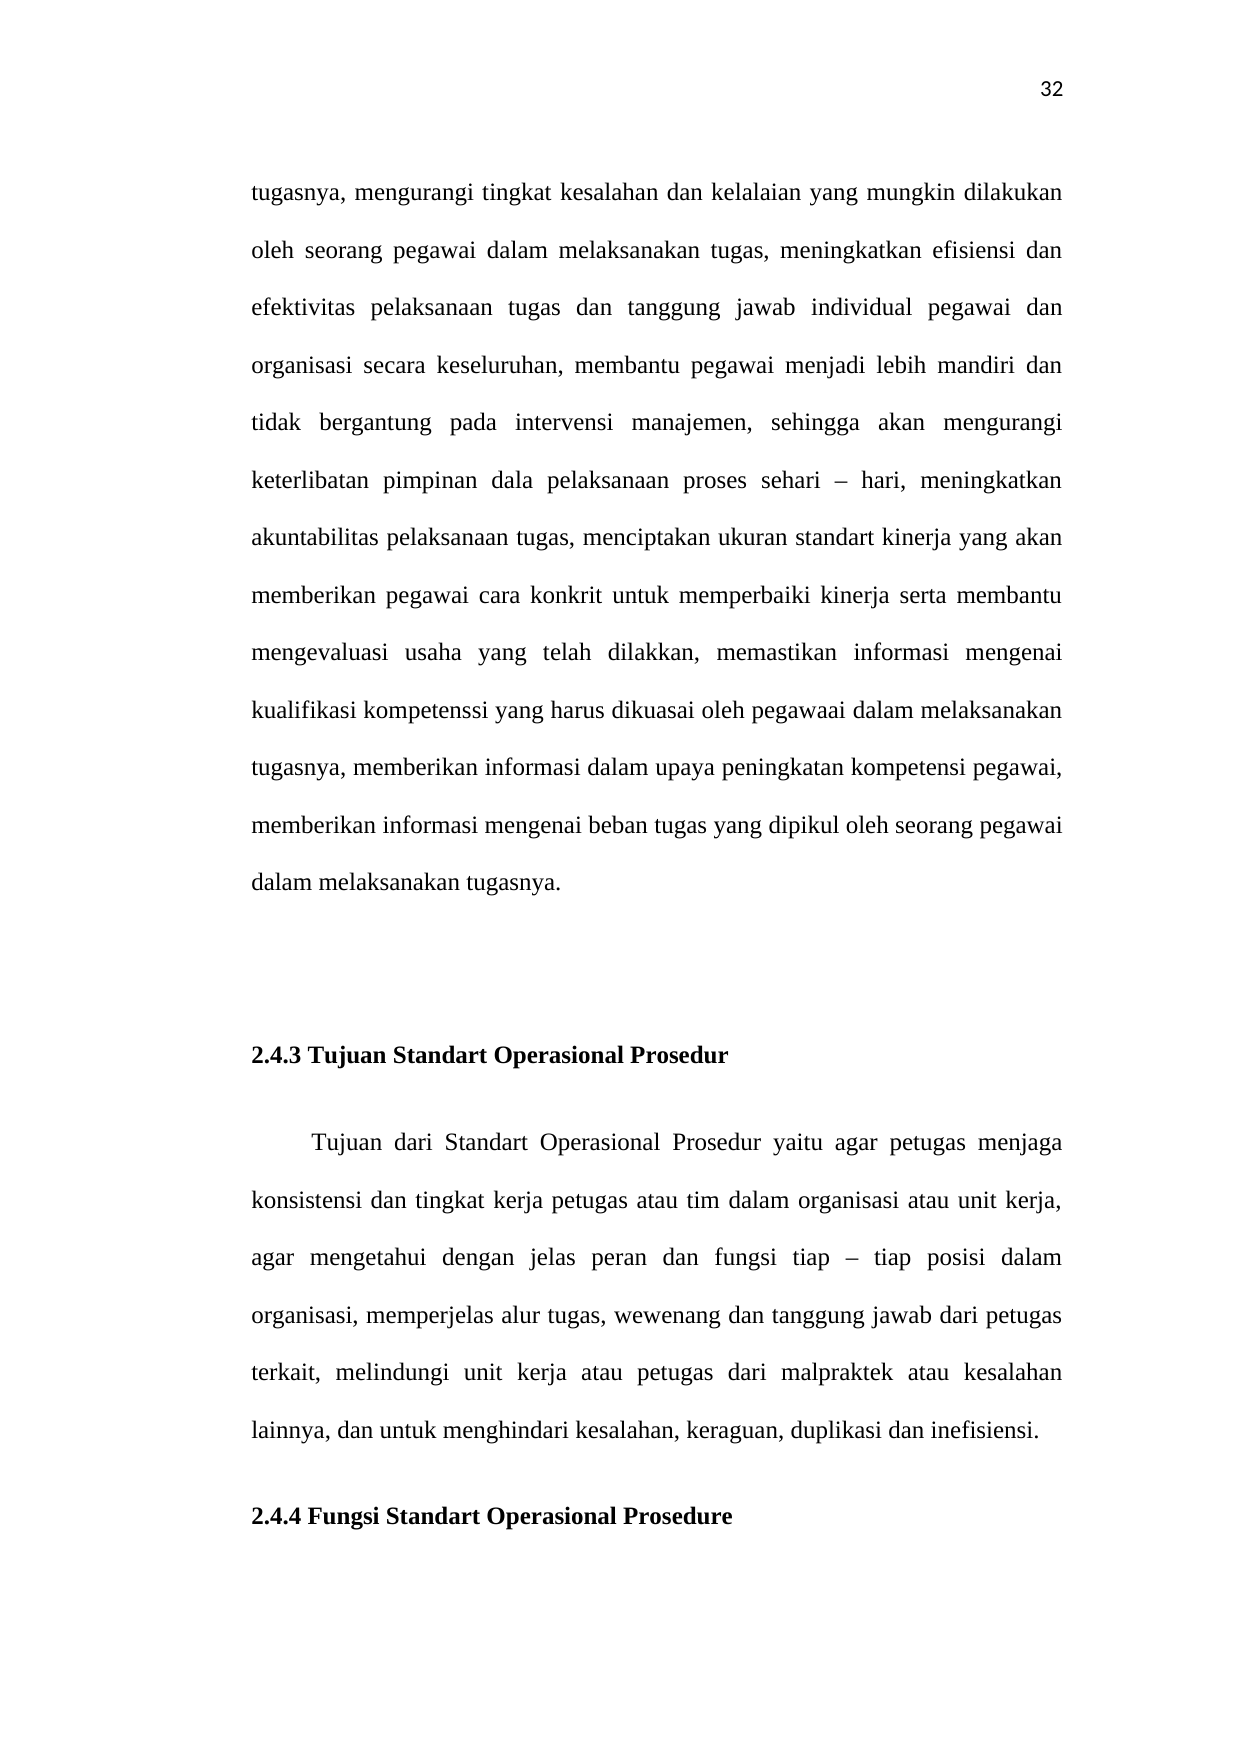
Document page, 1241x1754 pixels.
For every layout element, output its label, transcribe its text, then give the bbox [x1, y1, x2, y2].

text Tujuan dari Standart Operasional Prosedur yaitu agar petugas menjaga konsistensi dan tingkat kerja petugas atau tim dalam organisasi atau unit kerja, agar mengetahui dengan jelas peran dan fungsi tiap – tiap posisi dalam organisasi, memperjelas alur tugas, wewenang dan tanggung jawab dari petugas terkait, melindungi unit kerja atau petugas dari malpraktek atau kesalahan lainnya, dan untuk menghindari kesalahan, keraguan, duplikasi dan inefisiensi. [251, 1127, 1063, 1443]
text 2.4.3 Tujuan Standart Operasional Prosedur [251, 1041, 1063, 1069]
text 2.4.4 Fungsi Standart Operasional Prosedure [251, 1501, 1063, 1530]
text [251, 177, 1063, 896]
